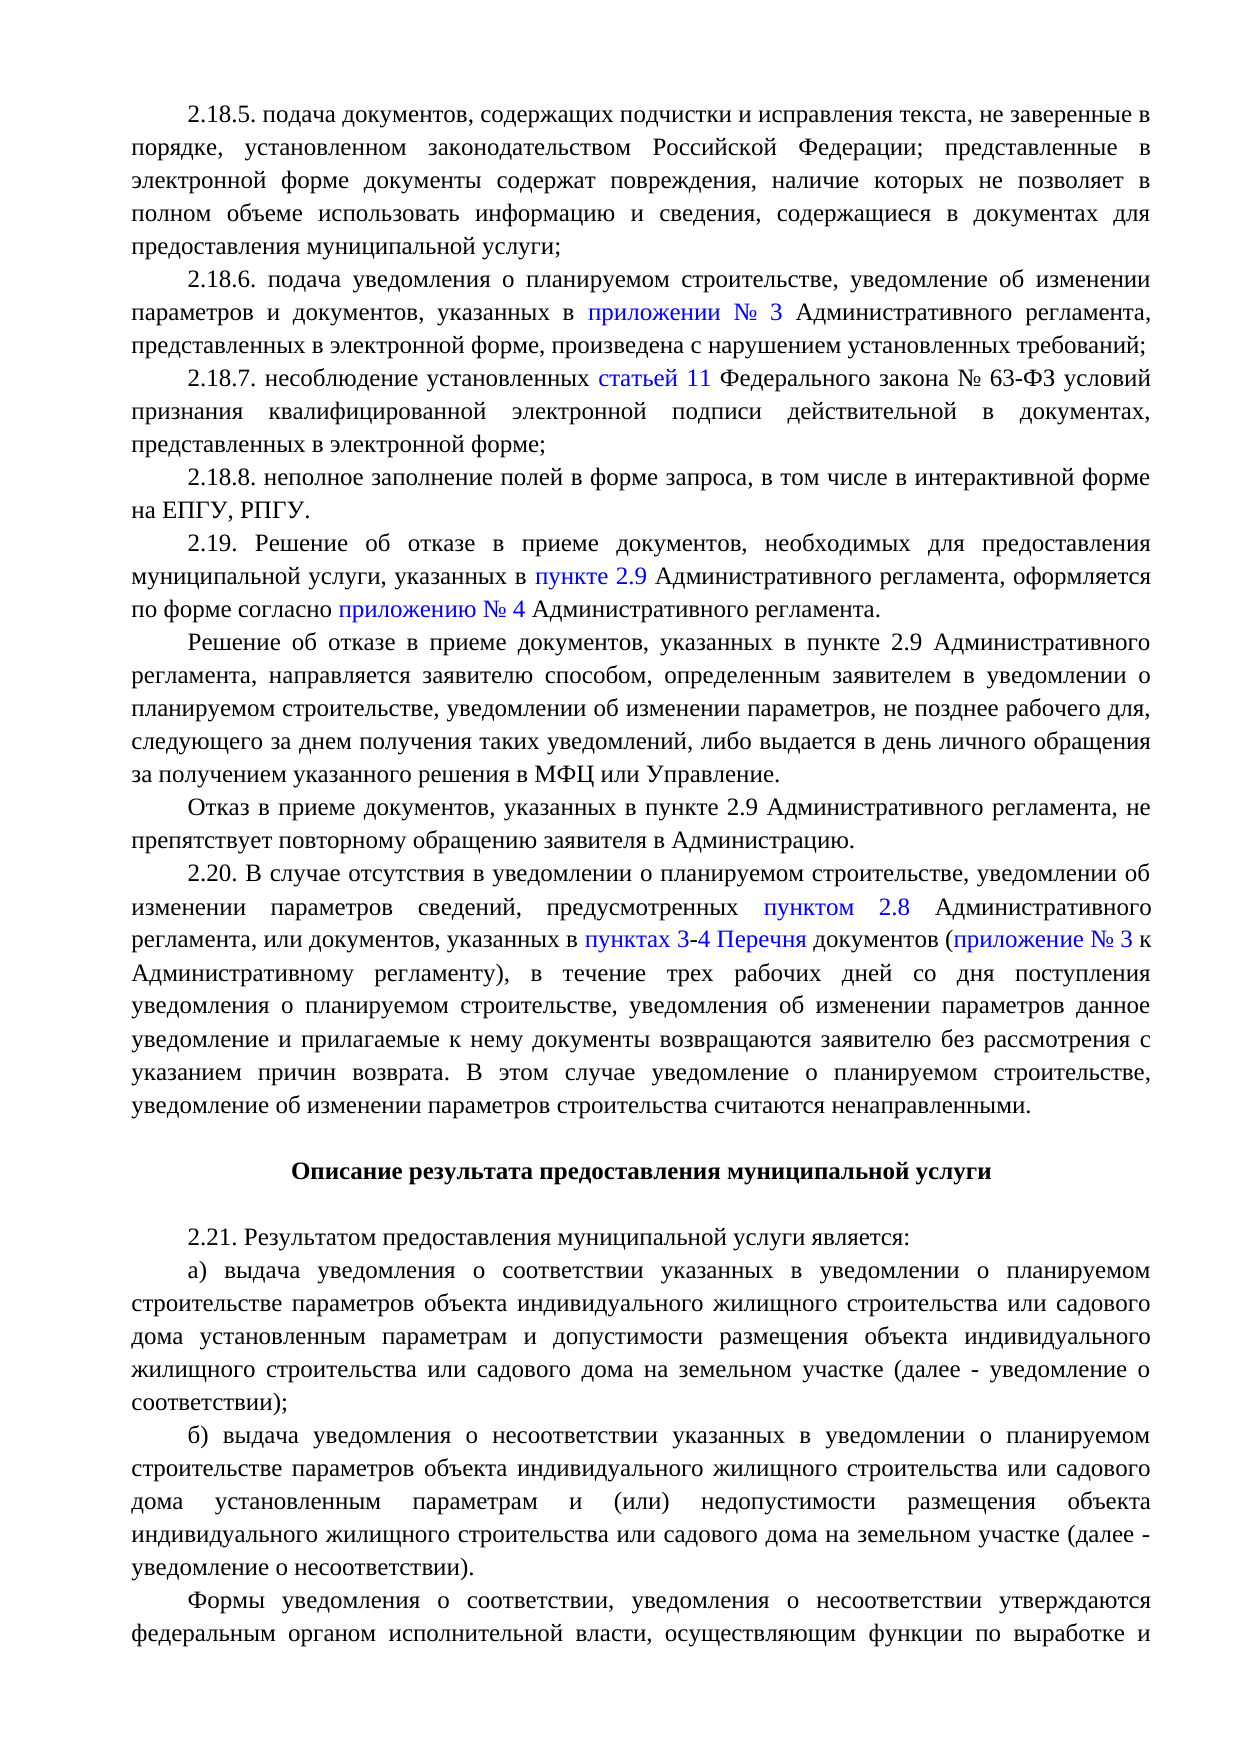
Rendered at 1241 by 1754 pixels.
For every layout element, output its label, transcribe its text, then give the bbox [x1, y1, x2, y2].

title Описание результата предоставления муниципальной услуги [131, 1156, 1152, 1184]
text Отказ в приеме документов, указанных в пункте 2.9 Административного регламента, не препятствует повторному обращению заявителя в Администрацию. [131, 792, 1152, 854]
text 2.18.7. несоблюдение установленных статьей 11 Федерального закона № 63-ФЗ условий признания квалифицированной электронной подписи действительной в документах, представленных в электронной форме; [131, 363, 1152, 458]
text 2.21. Результатом предоставления муниципальной услуги является: [131, 1222, 1152, 1251]
text 2.19. Решение об отказе в приеме документов, необходимых для предоставления муниципальной услуги, указанных в пункте 2.9 Административного регламента, оформляется по форме согласно приложению № 4 Административного регламента. [131, 528, 1152, 623]
text а) выдача уведомления о соответствии указанных в уведомлении о планируемом строительстве параметров объекта индивидуального жилищного строительства или садового дома установленным параметрам и допустимости размещения объекта индивидуального жилищного строительства или садового дома на земельном участке (далее - уведомление о соответствии); [131, 1255, 1152, 1416]
text 2.18.6. подача уведомления о планируемом строительстве, уведомление об изменении параметров и документов, указанных в приложении № 3 Административного регламента, представленных в электронной форме, произведена с нарушением установленных требований; [131, 264, 1152, 359]
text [131, 1585, 1152, 1647]
text 2.20. В случае отсутствия в уведомлении о планируемом строительстве, уведомлении об изменении параметров сведений, предусмотренных пунктом 2.8 Административного регламента, или документов, указанных в пунктах 3-4 Перечня документов (приложение № 3 к Административному регламенту), в течение трех рабочих дней со дня поступления уведомления о планируемом строительстве, уведомления об изменении параметров данное уведомление и прилагаемые к нему документы возвращаются заявителю без рассмотрения с указанием причин возврата. В этом случае уведомление о планируемом строительстве, уведомление об изменении параметров строительства считаются ненаправленными. [131, 858, 1152, 1118]
text б) выдача уведомления о несоответствии указанных в уведомлении о планируемом строительстве параметров объекта индивидуального жилищного строительства или садового дома установленным параметрам и (или) недопустимости размещения объекта индивидуального жилищного строительства или садового дома на земельном участке (далее - уведомление о несоответствии). [131, 1420, 1152, 1581]
text Решение об отказе в приеме документов, указанных в пункте 2.9 Административного регламента, направляется заявителю способом, определенным заявителем в уведомлении о планируемом строительстве, уведомлении об изменении параметров, не позднее рабочего для, следующего за днем получения таких уведомлений, либо выдается в день личного обращения за получением указанного решения в МФЦ или Управление. [131, 627, 1152, 788]
text 2.18.5. подача документов, содержащих подчистки и исправления текста, не заверенные в порядке, установленном законодательством Российской Федерации; представленные в электронной форме документы содержат повреждения, наличие которых не позволяет в полном объеме использовать информацию и сведения, содержащиеся в документах для предоставления муниципальной услуги; [131, 99, 1152, 260]
text 2.18.8. неполное заполнение полей в форме запроса, в том числе в интерактивной форме на ЕПГУ, РПГУ. [131, 462, 1152, 524]
